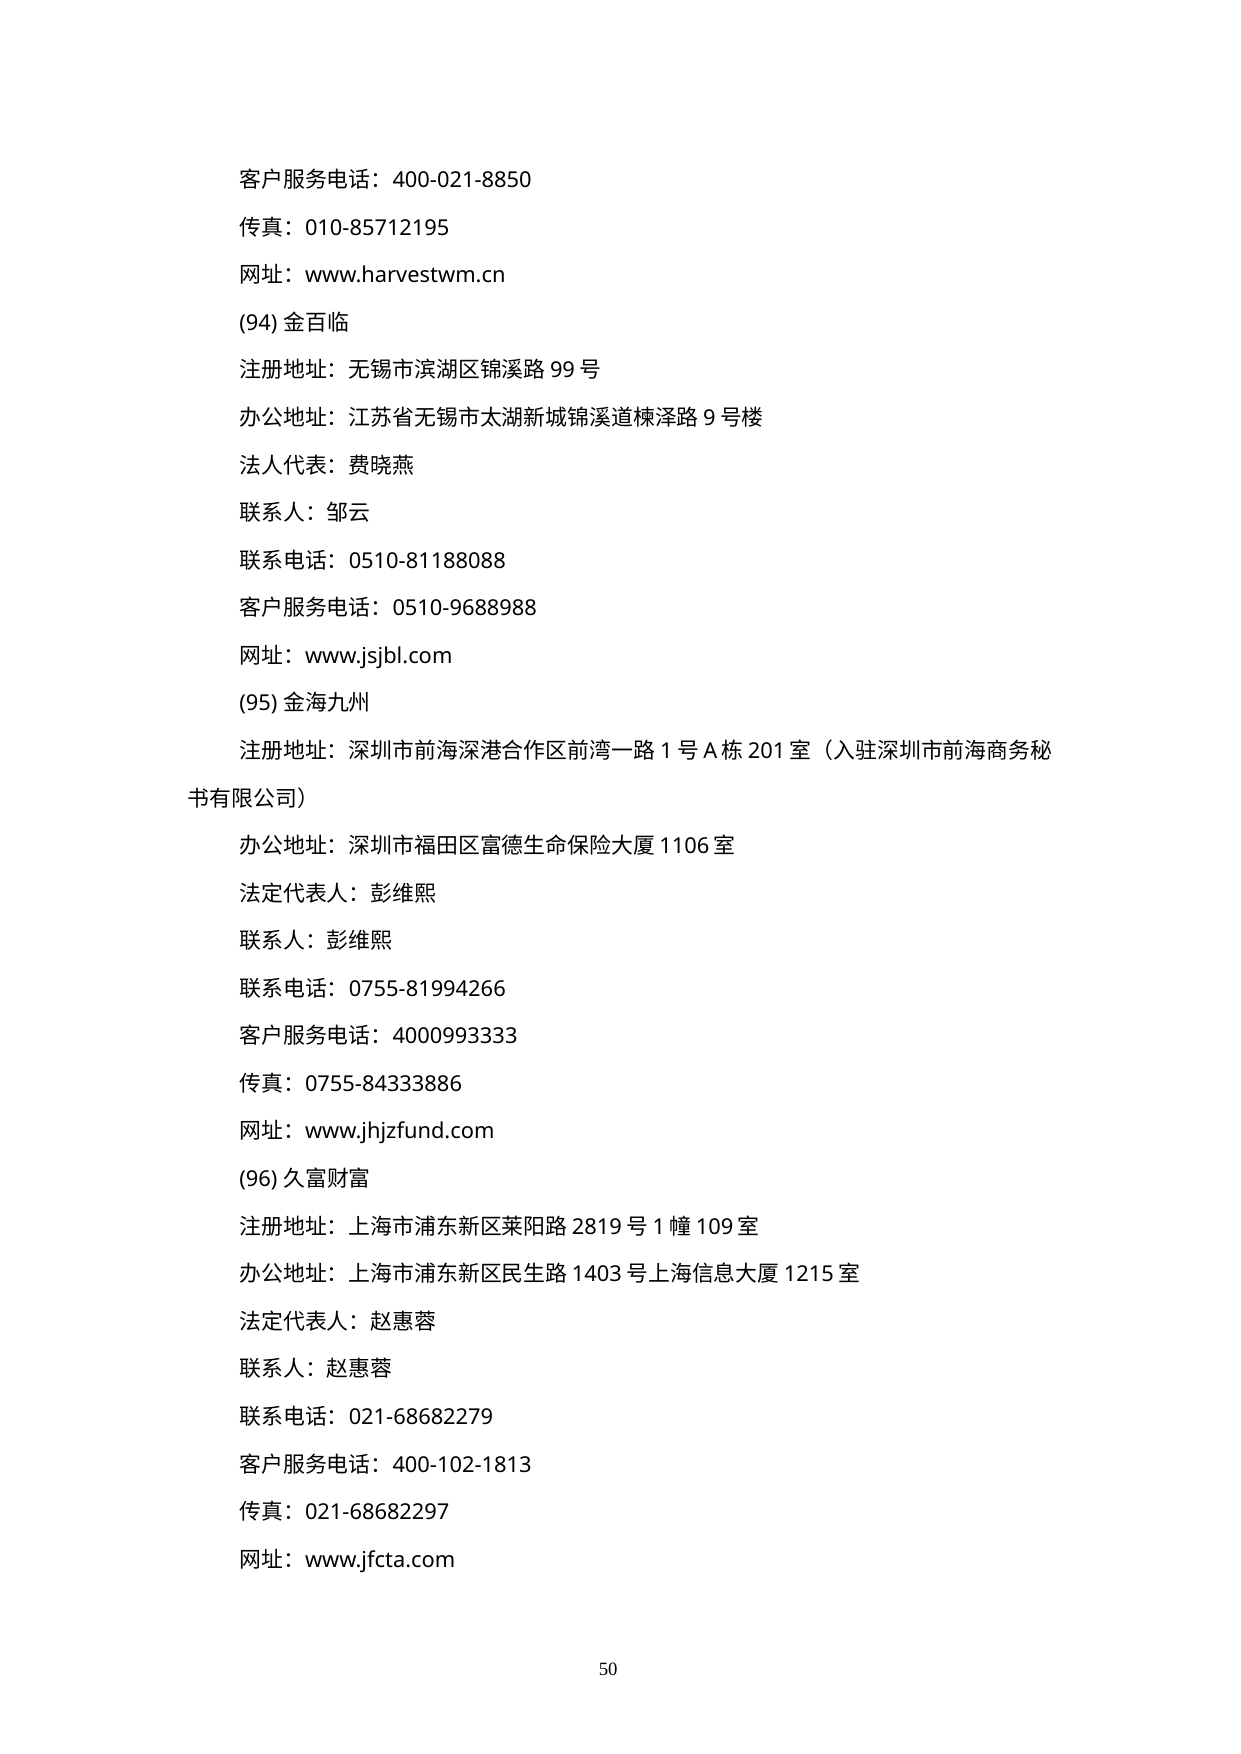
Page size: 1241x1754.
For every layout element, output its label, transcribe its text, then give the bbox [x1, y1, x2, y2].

text 联系人：彭维熙 [187, 923, 1053, 955]
text 办公地址：江苏省无锡市太湖新城锦溪道楝泽路9号楼 [187, 400, 1053, 432]
text 联系电话：021-68682279 [187, 1399, 1053, 1431]
text 联系电话：0510-81188088 [187, 543, 1053, 574]
text 注册地址：上海市浦东新区莱阳路2819号1幢109室 [187, 1209, 1053, 1241]
text 联系人：赵惠蓉 [187, 1351, 1053, 1383]
text 网址：www.harvestwm.cn [187, 257, 1053, 289]
text 法定代表人：彭维熙 [187, 876, 1053, 907]
text 客户服务电话：0510-9688988 [187, 590, 1053, 622]
text 法人代表：费晓燕 [187, 448, 1053, 479]
text 客户服务电话：400-021-8850 [187, 162, 1053, 194]
text 传真：0755-84333886 [187, 1066, 1053, 1098]
text (95) 金海九州 [187, 685, 1053, 717]
text 传真：021-68682297 [187, 1494, 1053, 1526]
text 法定代表人：赵惠蓉 [187, 1304, 1053, 1336]
text 办公地址：深圳市福田区富德生命保险大厦1106室 [187, 828, 1053, 860]
text 联系电话：0755-81994266 [187, 971, 1053, 1002]
text 网址：www.jhjzfund.com [187, 1113, 1053, 1145]
text 传真：010-85712195 [187, 209, 1053, 241]
text 客户服务电话：400-102-1813 [187, 1447, 1053, 1478]
text 网址：www.jsjbl.com [187, 638, 1053, 669]
text 注册地址：深圳市前海深港合作区前湾一路1号A栋201室（入驻深圳市前海商务秘书有限公司） [187, 733, 1053, 812]
text 客户服务电话：4000993333 [187, 1018, 1053, 1050]
text 办公地址：上海市浦东新区民生路1403号上海信息大厦1215室 [187, 1256, 1053, 1288]
text (96) 久富财富 [187, 1161, 1053, 1193]
text 网址：www.jfcta.com [187, 1542, 1053, 1573]
text 联系人：邹云 [187, 495, 1053, 527]
text 注册地址：无锡市滨湖区锦溪路99号 [187, 352, 1053, 384]
text (94) 金百临 [187, 305, 1053, 337]
